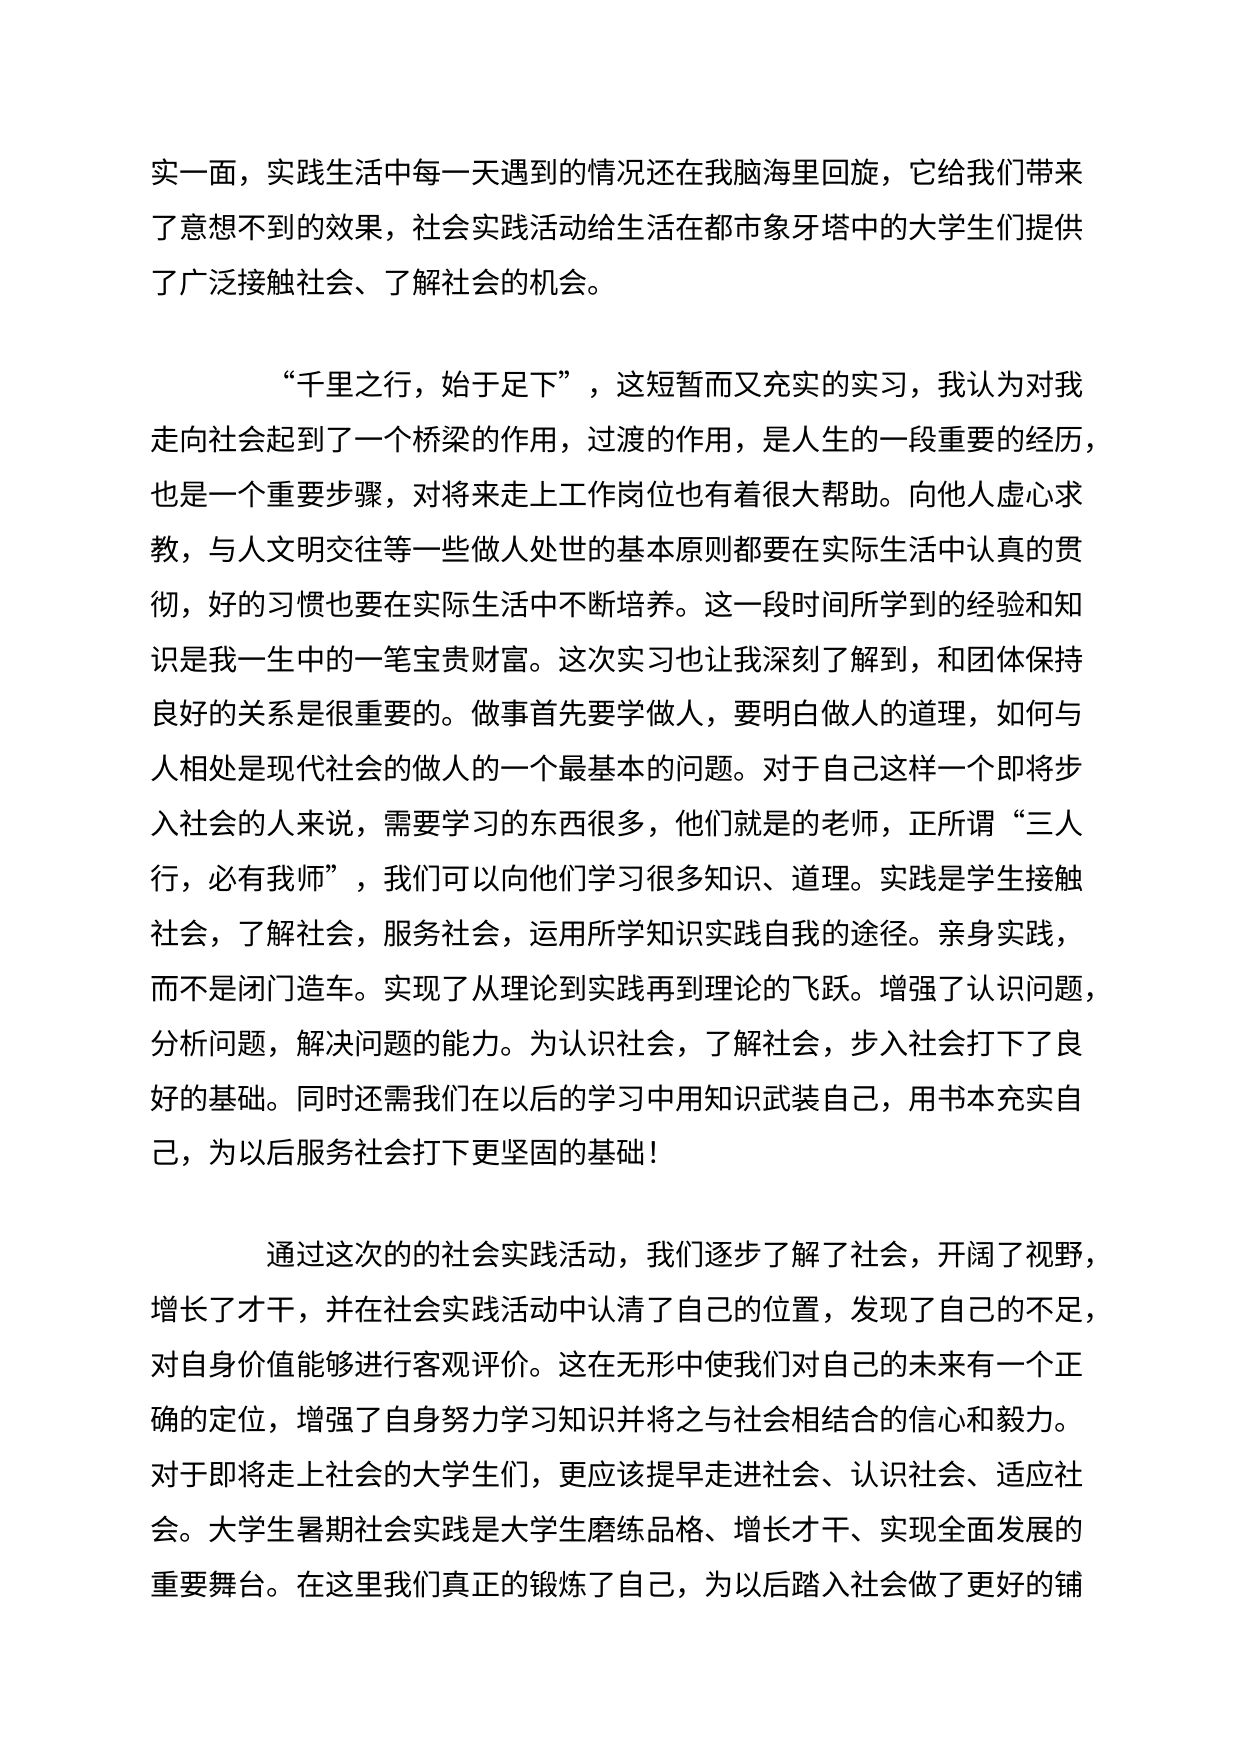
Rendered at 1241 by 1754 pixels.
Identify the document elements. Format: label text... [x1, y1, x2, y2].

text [150, 150, 1090, 302]
text “千里之行，始于足下”，这短暂而又充实的实习，我认为对我走向社会起到了一个桥梁的作用，过渡的作用，是人生的一段重要的经历，也是一个重要步骤，对将来走上工作岗位也有着很大帮助。向他人虚心求教，与人文明交往等一些做人处世的基本原则都要在实际生活中认真的贯彻，好的习惯也要在实际生活中不断培养。这一段时间所学到的经验和知识是我一生中的一笔宝贵财富。这次实习也让我深刻了解到，和团体保持良好的关系是很重要的。做事首先要学做人，要明白做人的道理，如何与人相处是现代社会的做人的一个最基本的问题。对于自己这样一个即将步入社会的人来说，需要学习的东西很多，他们就是的老师，正所谓“三人行，必有我师”，我们可以向他们学习很多知识、道理。实践是学生接触社会，了解社会，服务社会，运用所学知识实践自我的途径。亲身实践，而不是闭门造车。实现了从理论到实践再到理论的飞跃。增强了认识问题，分析问题，解决问题的能力。为认识社会，了解社会，步入社会打下了良好的基础。同时还需我们在以后的学习中用知识武装自己，用书本充实自己，为以后服务社会打下更坚固的基础！ [150, 362, 1090, 1172]
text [150, 1232, 1090, 1603]
